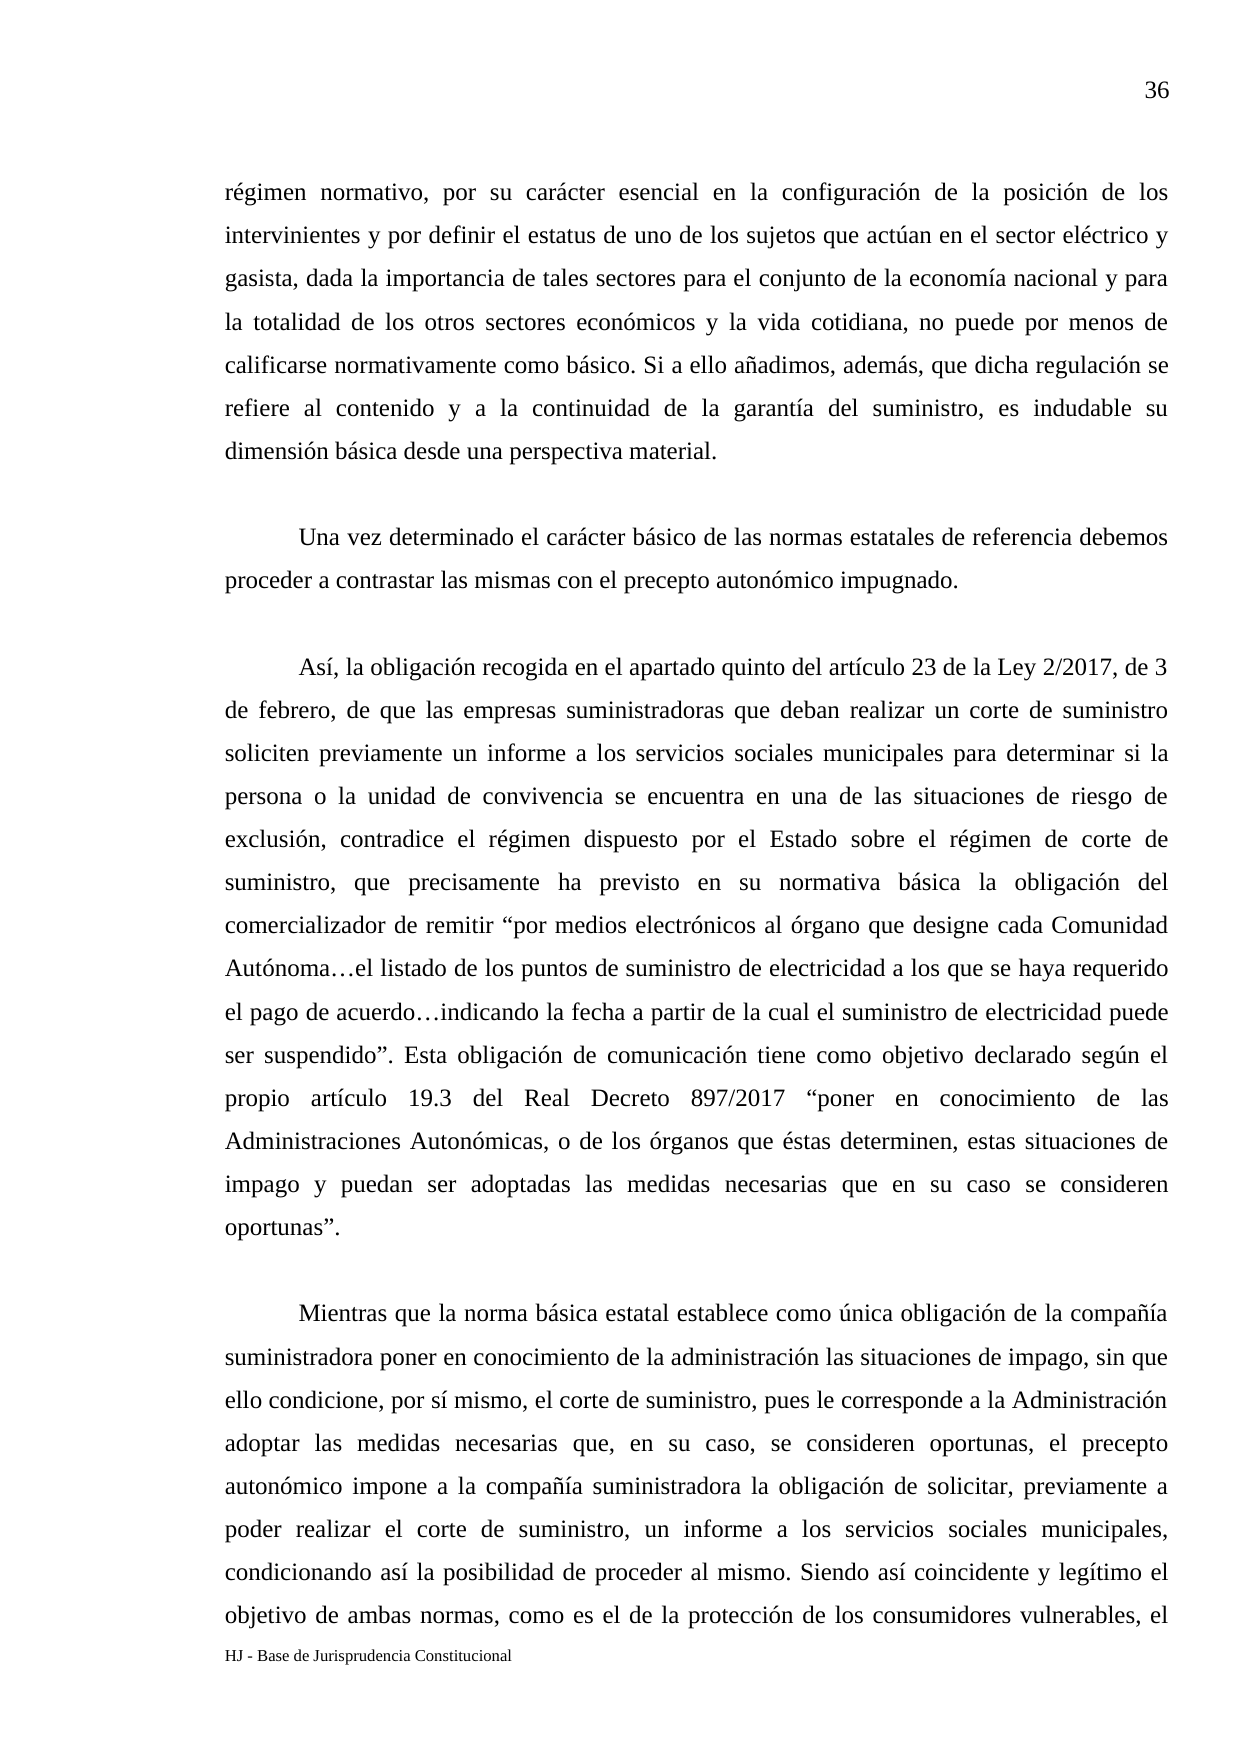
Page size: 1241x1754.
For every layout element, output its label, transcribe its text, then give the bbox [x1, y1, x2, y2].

text Así, la obligación recogida en el apartado quinto del artículo 23 de la Ley 2/2017, de 3 de febrero, de que las empresas suministradoras que deban realizar un corte de suministro soliciten previamente un informe a los servicios sociales municipales para determinar si la persona o la unidad de convivencia se encuentra en una de las situaciones de riesgo de exclusión, contradice el régimen dispuesto por el Estado sobre el régimen de corte de suministro, que precisamente ha previsto en su normativa básica la obligación del comercializador de remitir “por medios electrónicos al órgano que designe cada Comunidad Autónoma…el listado de los puntos de suministro de electricidad a los que se haya requerido el pago de acuerdo…indicando la fecha a partir de la cual el suministro de electricidad puede ser suspendido”. Esta obligación de comunicación tiene como objetivo declarado según el propio artículo 19.3 del Real Decreto 897/2017 “poner en conocimiento de las Administraciones Autonómicas, o de los órganos que éstas determinen, estas situaciones de impago y puedan ser adoptadas las medidas necesarias que en su caso se consideren oportunas”. [224, 652, 1169, 1241]
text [224, 177, 1169, 465]
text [224, 1298, 1169, 1629]
text Una vez determinado el carácter básico de las normas estatales de referencia debemos proceder a contrastar las mismas con el precepto autonómico impugnado. [224, 522, 1169, 594]
